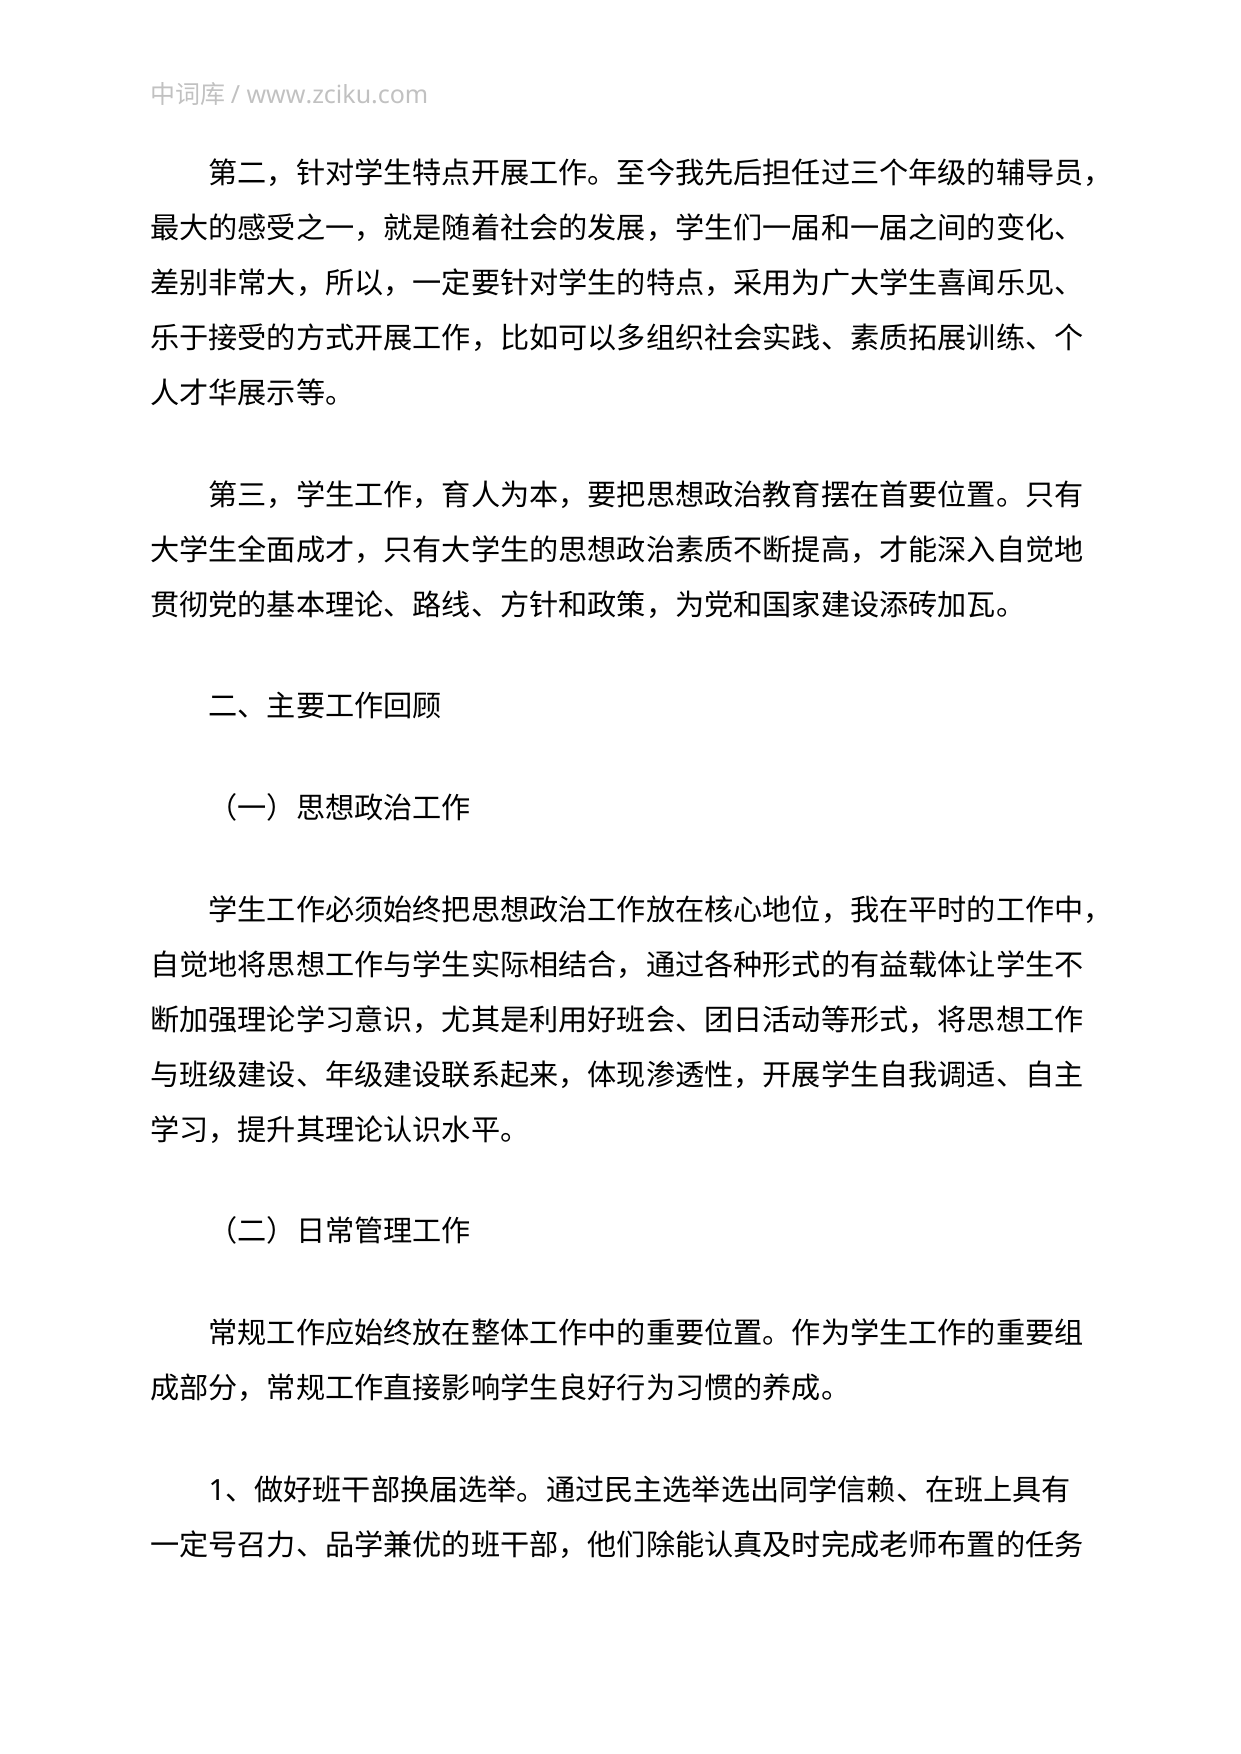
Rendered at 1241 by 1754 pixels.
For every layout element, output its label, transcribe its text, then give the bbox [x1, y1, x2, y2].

text 学生工作必须始终把思想政治工作放在核心地位，我在平时的工作中，自觉地将思想工作与学生实际相结合，通过各种形式的有益载体让学生不断加强理论学习意识，尤其是利用好班会、团日活动等形式，将思想工作与班级建设、年级建设联系起来，体现渗透性，开展学生自我调适、自主学习，提升其理论认识水平。 [150, 886, 1090, 1148]
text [150, 1466, 1090, 1563]
text 二、主要工作回顾 [150, 683, 1090, 725]
text 第二，针对学生特点开展工作。至今我先后担任过三个年级的辅导员，最大的感受之一，就是随着社会的发展，学生们一届和一届之间的变化、差别非常大，所以，一定要针对学生的特点，采用为广大学生喜闻乐见、乐于接受的方式开展工作，比如可以多组织社会实践、素质拓展训练、个人才华展示等。 [150, 150, 1090, 412]
text 第三，学生工作，育人为本，要把思想政治教育摆在首要位置。只有大学生全面成才，只有大学生的思想政治素质不断提高，才能深入自觉地贯彻党的基本理论、路线、方针和政策，为党和国家建设添砖加瓦。 [150, 471, 1090, 623]
text 常规工作应始终放在整体工作中的重要位置。作为学生工作的重要组成部分，常规工作直接影响学生良好行为习惯的养成。 [150, 1309, 1090, 1407]
text （一）思想政治工作 [150, 785, 1090, 827]
text （二）日常管理工作 [150, 1208, 1090, 1250]
